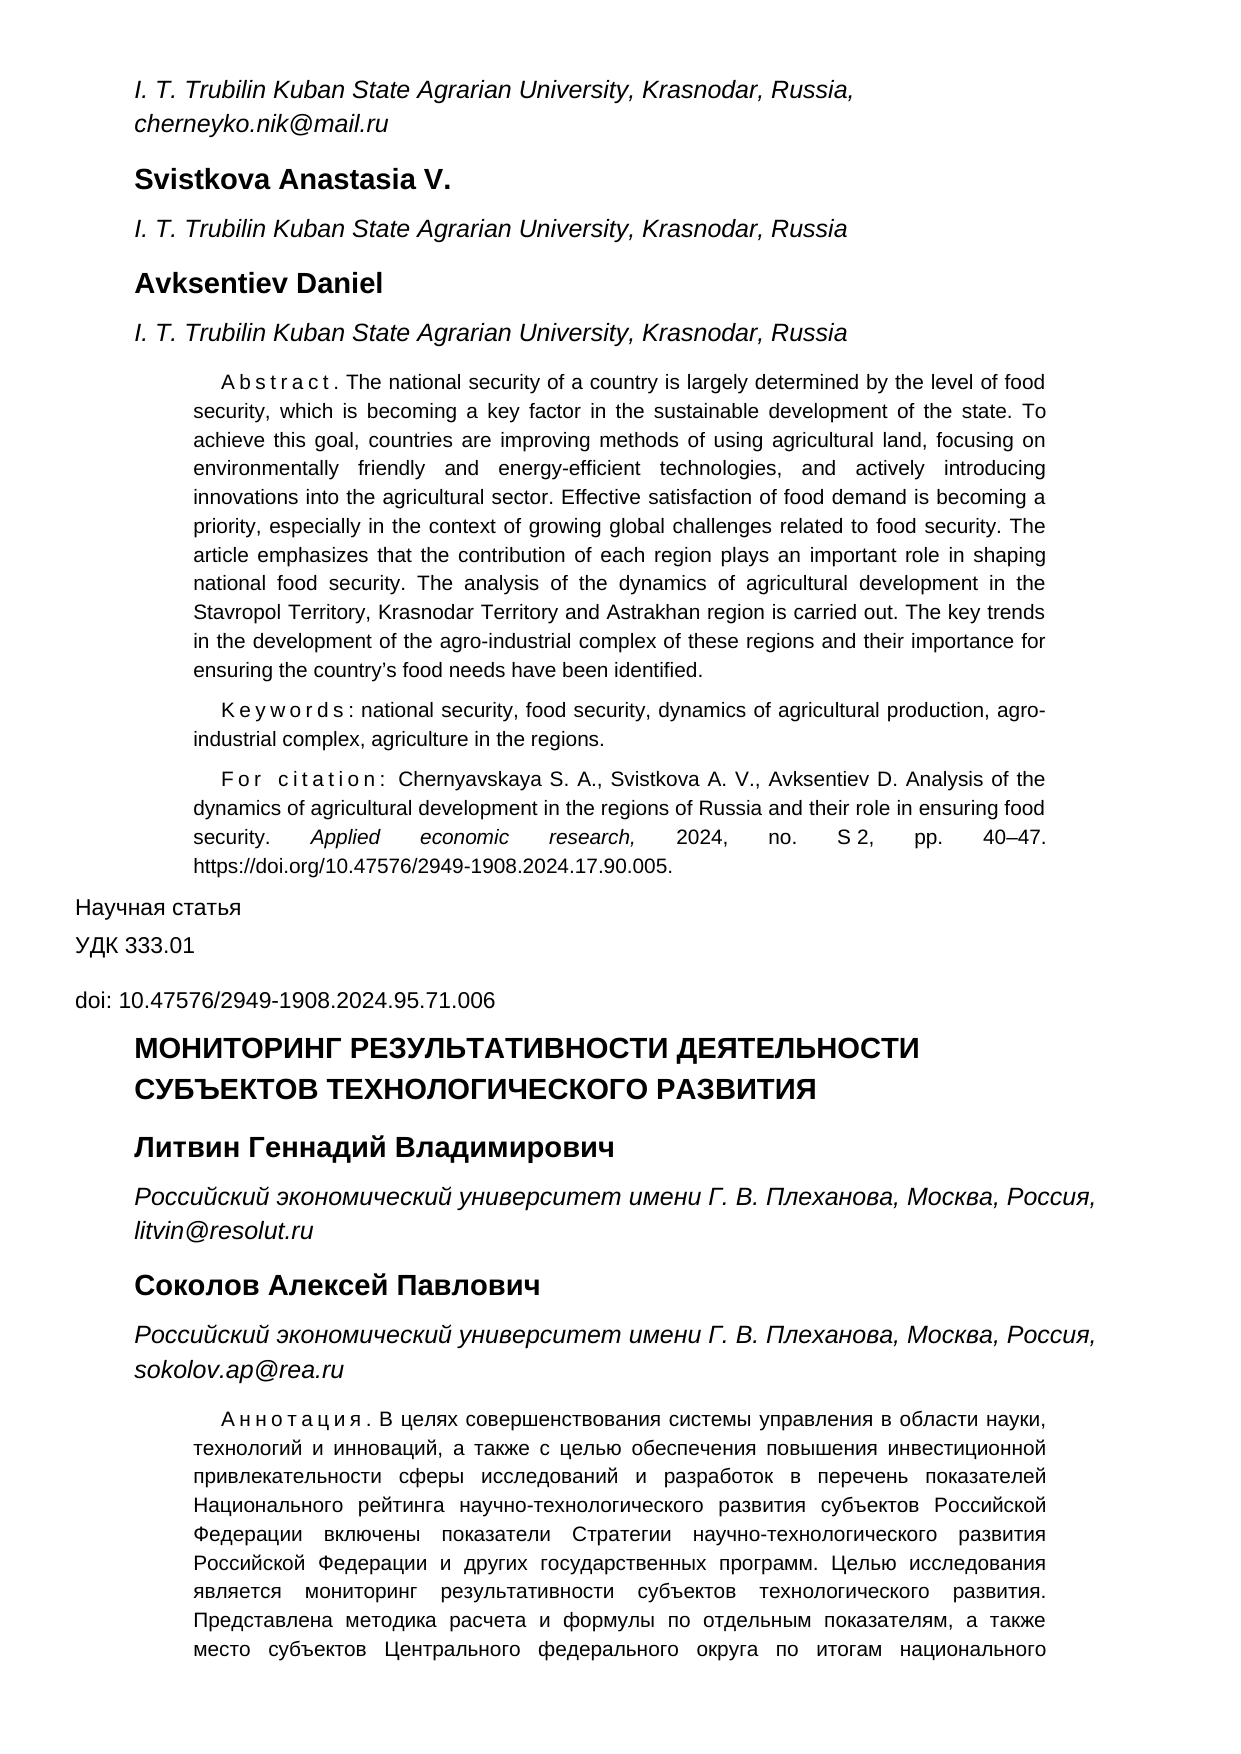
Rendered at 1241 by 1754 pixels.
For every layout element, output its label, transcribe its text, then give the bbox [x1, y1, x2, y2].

text Мониторинг результативности деятельности субъектов технологического развития [134, 1031, 1106, 1105]
text Российский экономический университет имени Г. В. Плеханова, Москва, Россия, sokolov.ap@rea.ru [134, 1320, 1106, 1383]
text Abstract. The national security of a country is largely determined by the level of food security, which is becoming a key factor in the sustainable development of the state. To achieve this goal, countries are improving methods of using agricultural land, focusing on environmentally friendly and energy-efficient technologies, and actively introducing innovations into the agricultural sector. Effective satisfaction of food demand is becoming a priority, especially in the context of growing global challenges related to food security. The article emphasizes that the contribution of each region plays an important role in shaping national food security. The analysis of the dynamics of agricultural development in the Stavropol Territory, Krasnodar Territory and Astrakhan region is carried out. The key trends in the development of the agro-industrial complex of these regions and their importance for ensuring the country’s food needs have been identified. [193, 370, 1047, 681]
text Keywords: national security, food security, dynamics of agricultural production, agro-industrial complex, agriculture in the regions. [193, 698, 1047, 751]
text For citation: Chernyavskaya S. A., Svistkova A. V., Avksentiev D. Analysis of the dynamics of agricultural development in the regions of Russia and their role in ensuring food security. Applied economic research, 2024, no. S 2, pp. 40–47. https://doi.org/10.47576/2949-1908.2024.17.90.005. [193, 767, 1047, 877]
text Литвин Геннадий Владимирович [134, 1129, 1106, 1163]
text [193, 1407, 1047, 1661]
text doi: 10.47576/2949-1908.2024.95.71.006 [75, 987, 1165, 1014]
text Соколов Алексей Павлович [134, 1268, 1106, 1302]
text Avksentiev Daniel [134, 266, 1106, 299]
text Российский экономический университет имени Г. В. Плеханова, Москва, Россия, litvin@resolut.ru [134, 1182, 1106, 1245]
text Научная статья [75, 894, 1165, 920]
text I. T. Trubilin Kuban State Agrarian University, Krasnodar, Russia [134, 214, 1106, 242]
text УДК 333.01 [75, 932, 1165, 958]
text Svistkova Anastasia V. [134, 162, 1106, 195]
text I. T. Trubilin Kuban State Agrarian University, Krasnodar, Russia [134, 318, 1106, 347]
text I. T. Trubilin Kuban State Agrarian University, Krasnodar, Russia, cherneyko.nik@mail.ru [134, 75, 1106, 138]
